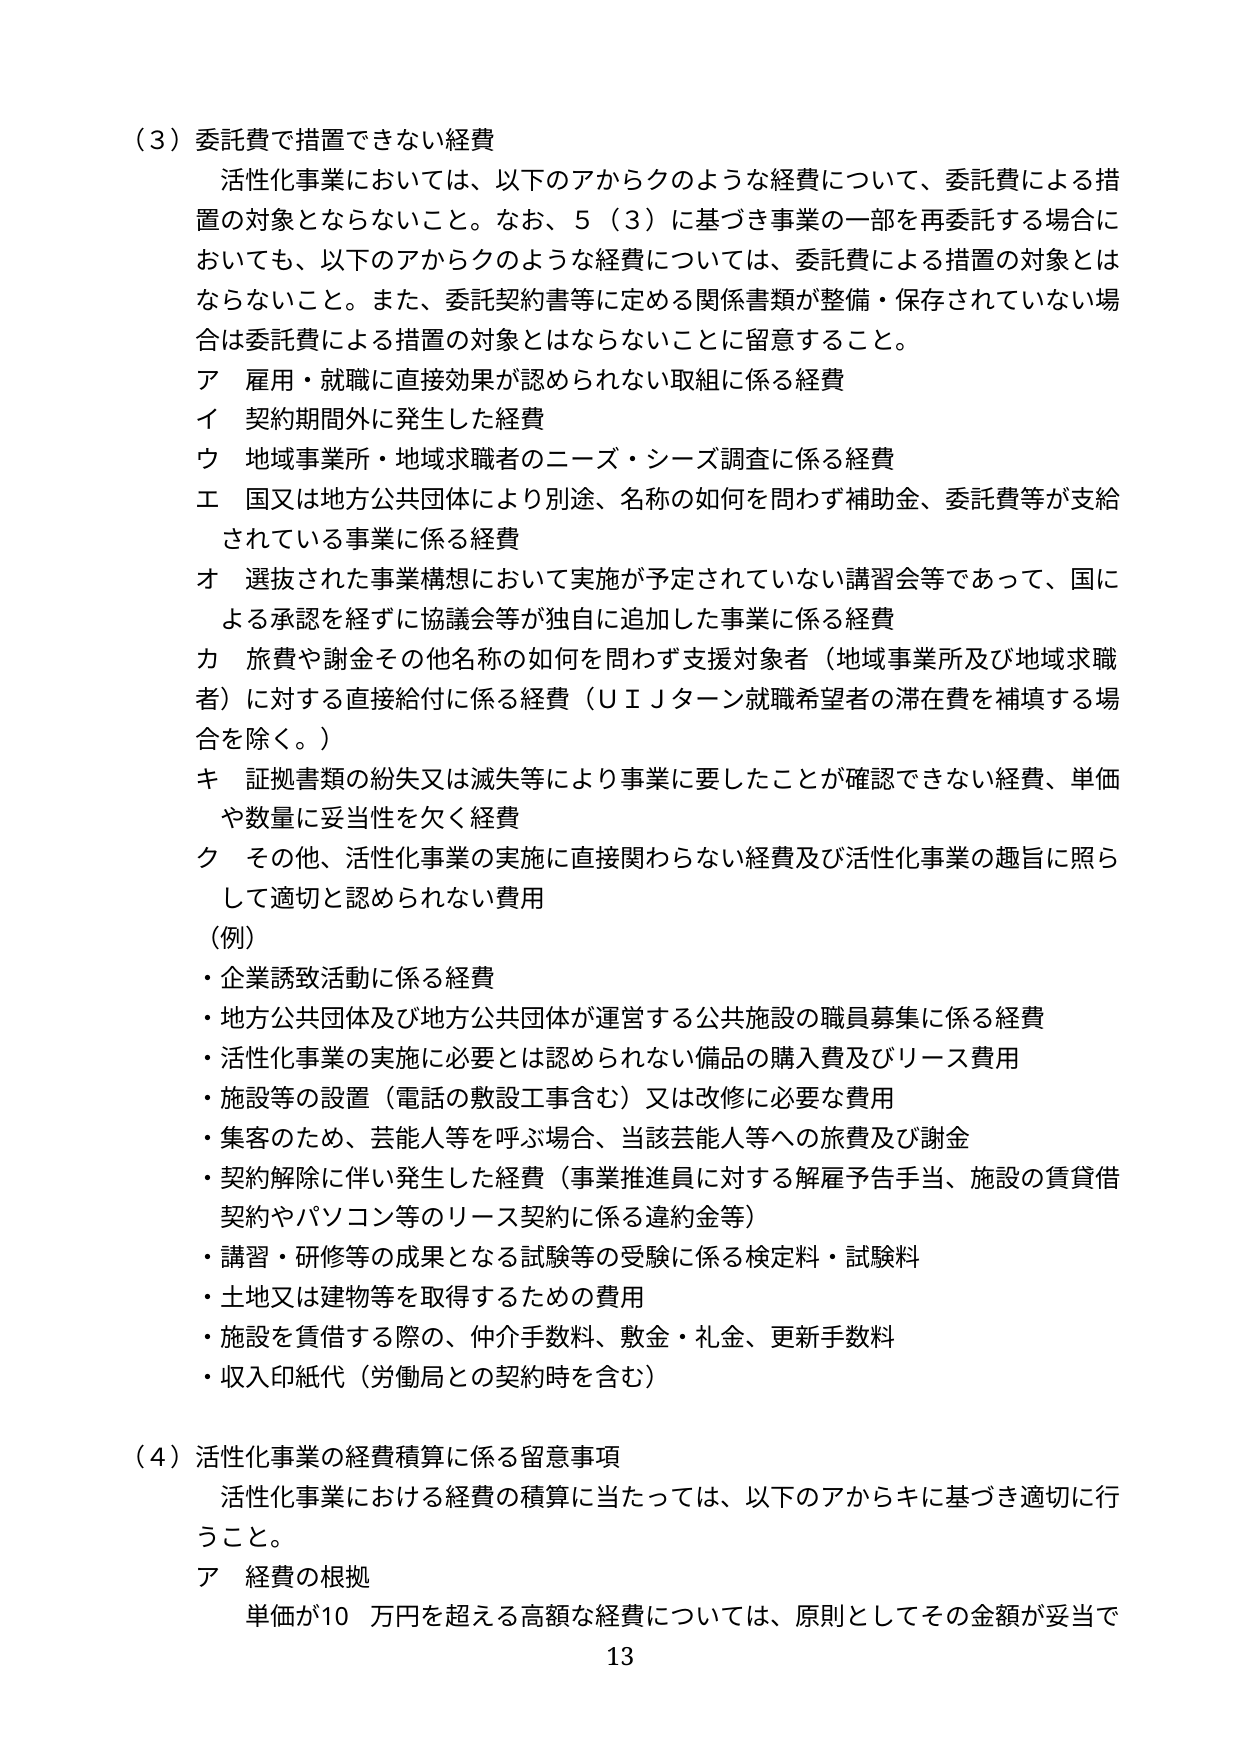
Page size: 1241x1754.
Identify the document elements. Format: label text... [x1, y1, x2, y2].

subtitle （３）委託費で措置できない経費 [120, 119, 1120, 159]
text キ 証拠書類の紛失又は滅失等により事業に要したことが確認できない経費、単価や数量に妥当性を欠く経費 [170, 757, 1120, 837]
text ・土地又は建物等を取得するための費用 [120, 1276, 1120, 1316]
text ア 雇用・就職に直接効果が認められない取組に係る経費 [170, 358, 1120, 398]
text ・企業誘致活動に係る経費 [120, 957, 1120, 997]
text ・収入印紙代（労働局との契約時を含む） [120, 1356, 1120, 1396]
text ・活性化事業の実施に必要とは認められない備品の購入費及びリース費用 [120, 1037, 1120, 1076]
text エ 国又は地方公共団体により別途、名称の如何を問わず補助金、委託費等が支給されている事業に係る経費 [170, 478, 1120, 558]
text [195, 1595, 1120, 1635]
text 活性化事業においては、以下のアからクのような経費について、委託費による措置の対象とならないこと。なお、５（３）に基づき事業の一部を再委託する場合においても、以下のアからクのような経費については、委託費による措置の対象とはならないこと。また、委託契約書等に定める関係書類が整備・保存されていない場合は委託費による措置の対象とはならないことに留意すること。 [170, 159, 1120, 358]
text ・講習・研修等の成果となる試験等の受験に係る検定料・試験料 [120, 1236, 1120, 1276]
text ク その他、活性化事業の実施に直接関わらない経費及び活性化事業の趣旨に照らして適切と認められない費用 [170, 837, 1120, 917]
text ウ 地域事業所・地域求職者のニーズ・シーズ調査に係る経費 [170, 438, 1120, 478]
text ・地方公共団体及び地方公共団体が運営する公共施設の職員募集に係る経費 [120, 997, 1120, 1037]
text ・契約解除に伴い発生した経費（事業推進員に対する解雇予告手当、施設の賃貸借契約やパソコン等のリース契約に係る違約金等） [170, 1156, 1120, 1236]
text カ 旅費や謝金その他名称の如何を問わず支援対象者（地域事業所及び地域求職者）に対する直接給付に係る経費（ＵＩＪターン就職希望者の滞在費を補填する場合を除く。） [170, 638, 1120, 757]
text オ 選抜された事業構想において実施が予定されていない講習会等であって、国による承認を経ずに協議会等が独自に追加した事業に係る経費 [170, 558, 1120, 638]
text ・施設等の設置（電話の敷設工事含む）又は改修に必要な費用 [120, 1076, 1120, 1116]
text イ 契約期間外に発生した経費 [170, 398, 1120, 438]
text （例） [189, 917, 1120, 957]
text 活性化事業における経費の積算に当たっては、以下のアからキに基づき適切に行うこと。 [170, 1475, 1120, 1555]
text ア 経費の根拠 [120, 1555, 1120, 1595]
text ・施設を賃借する際の、仲介手数料、敷金・礼金、更新手数料 [120, 1316, 1120, 1356]
text ・集客のため、芸能人等を呼ぶ場合、当該芸能人等への旅費及び謝金 [120, 1116, 1120, 1156]
subtitle （４）活性化事業の経費積算に係る留意事項 [120, 1436, 1120, 1475]
